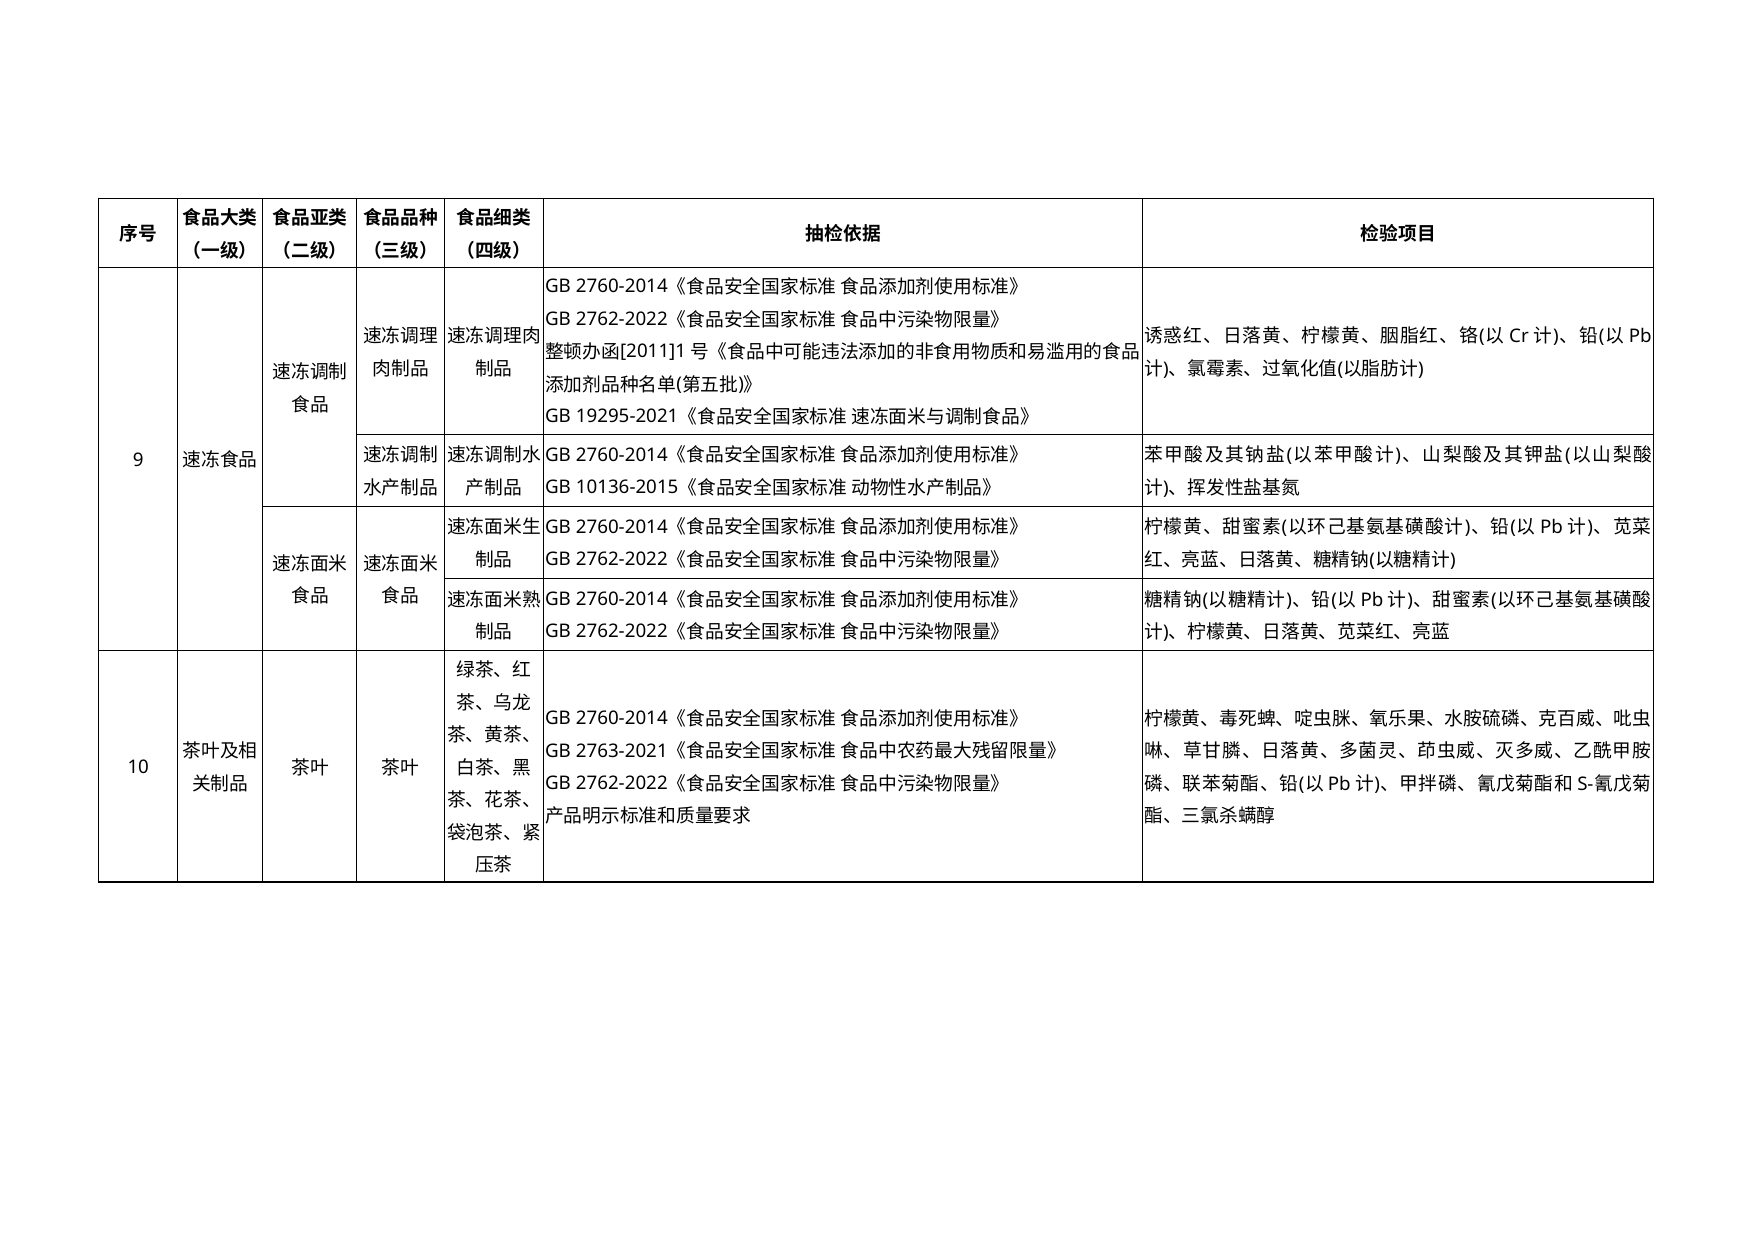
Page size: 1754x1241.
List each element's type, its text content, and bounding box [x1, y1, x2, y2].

table_cell 速冻面米食品 [357, 507, 444, 650]
table_cell 速冻调制食品 [263, 268, 356, 506]
table_cell 9 [99, 268, 177, 650]
table_cell 速冻食品 [178, 268, 262, 650]
table_cell 速冻面米熟制品 [445, 579, 543, 650]
table_cell 速冻调理肉制品 [357, 268, 444, 433]
table_cell 茶叶 [357, 651, 444, 881]
table_cell 绿茶、红茶、乌龙茶、黄茶、白茶、黑茶、花茶、袋泡茶、紧压茶 [445, 651, 543, 881]
table_cell GB 2760-2014《食品安全国家标准 食品添加剂使用标准》 GB 2762-2022《食品安全国家标准 食品中污染物限量》 [544, 579, 1142, 650]
table_cell GB 2760-2014《食品安全国家标准 食品添加剂使用标准》 GB 2762-2022《食品安全国家标准 食品中污染物限量》 [544, 507, 1142, 578]
table_header 抽检依据 [544, 199, 1142, 267]
table_cell 诱惑红、日落黄、柠檬黄、胭脂红、铬(以Cr计)、铅(以Pb计)、氯霉素、过氧化值(以脂肪计) [1143, 268, 1653, 433]
table_header 检验项目 [1143, 199, 1653, 267]
table_header 食品亚类（二级） [263, 199, 356, 267]
table_cell 速冻面米生制品 [445, 507, 543, 578]
table_header 食品细类（四级） [445, 199, 543, 267]
table_header 序号 [99, 199, 177, 267]
table_cell 苯甲酸及其钠盐(以苯甲酸计)、山梨酸及其钾盐(以山梨酸计)、挥发性盐基氮 [1143, 435, 1653, 506]
table_cell 速冻面米食品 [263, 507, 356, 650]
table_header 食品品种（三级） [357, 199, 444, 267]
table_cell 10 [99, 651, 177, 881]
table_cell 茶叶及相关制品 [178, 651, 262, 881]
table_header 食品大类（一级） [178, 199, 262, 267]
table_cell GB 2760-2014《食品安全国家标准 食品添加剂使用标准》 GB 2763-2021《食品安全国家标准 食品中农药最大残留限量》 GB 2762-2022《食品安全国家标准 食品中污染物限量》 产品明示标准和质量要求 [544, 651, 1142, 881]
table_cell 糖精钠(以糖精计)、铅(以Pb计)、甜蜜素(以环己基氨基磺酸计)、柠檬黄、日落黄、苋菜红、亮蓝 [1143, 579, 1653, 650]
table_cell 速冻调制水产制品 [445, 435, 543, 506]
table_cell GB 2760-2014《食品安全国家标准 食品添加剂使用标准》 GB 2762-2022《食品安全国家标准 食品中污染物限量》 整顿办函[2011]1号《食品中可能违法添加的非食用物质和易滥用的食品添加剂品种名单(第五批)》 GB 19295-2021《食品安全国家标准 速冻面米与调制食品》 [544, 268, 1142, 433]
table_cell 柠檬黄、毒死蜱、啶虫脒、氧乐果、水胺硫磷、克百威、吡虫啉、草甘膦、日落黄、多菌灵、茚虫威、灭多威、乙酰甲胺磷、联苯菊酯、铅(以Pb计)、甲拌磷、氰戊菊酯和S-氰戊菊酯、三氯杀螨醇 [1143, 651, 1653, 881]
table_cell 速冻调理肉制品 [445, 268, 543, 433]
table_cell 柠檬黄、甜蜜素(以环己基氨基磺酸计)、铅(以Pb计)、苋菜红、亮蓝、日落黄、糖精钠(以糖精计) [1143, 507, 1653, 578]
table_cell GB 2760-2014《食品安全国家标准 食品添加剂使用标准》 GB 10136-2015《食品安全国家标准 动物性水产制品》 [544, 435, 1142, 506]
table_cell 速冻调制水产制品 [357, 435, 444, 506]
table_cell 茶叶 [263, 651, 356, 881]
